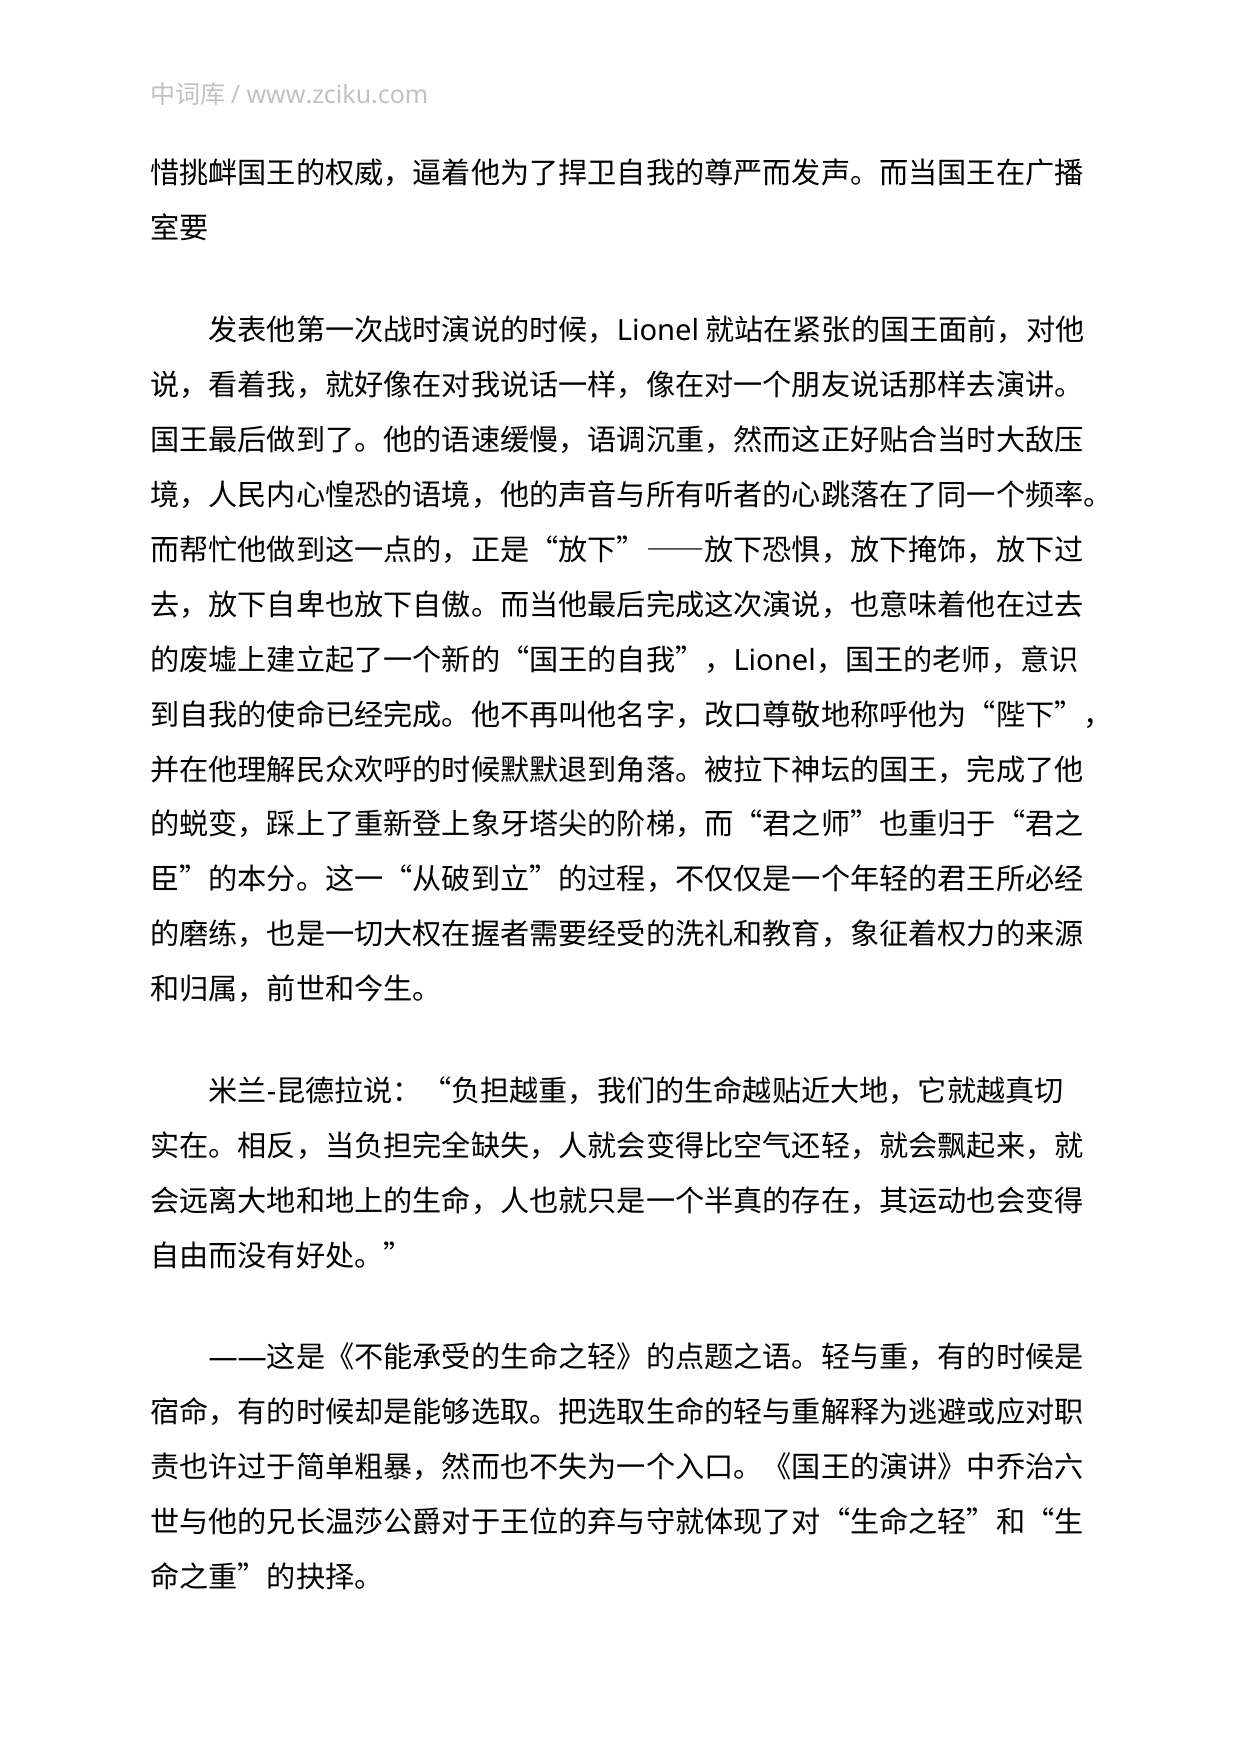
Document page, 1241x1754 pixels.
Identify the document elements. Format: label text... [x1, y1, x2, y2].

text ——这是《不能承受的生命之轻》的点题之语。轻与重，有的时候是宿命，有的时候却是能够选取。把选取生命的轻与重解释为逃避或应对职责也许过于简单粗暴，然而也不失为一个入口。《国王的演讲》中乔治六世与他的兄长温莎公爵对于王位的弃与守就体现了对“生命之轻”和“生命之重”的抉择。 [150, 1334, 1090, 1596]
text 发表他第一次战时演说的时候，Lionel就站在紧张的国王面前，对他说，看着我，就好像在对我说话一样，像在对一个朋友说话那样去演讲。国王最后做到了。他的语速缓慢，语调沉重，然而这正好贴合当时大敌压境，人民内心惶恐的语境，他的声音与所有听者的心跳落在了同一个频率。而帮忙他做到这一点的，正是“放下”——放下恐惧，放下掩饰，放下过去，放下自卑也放下自傲。而当他最后完成这次演说，也意味着他在过去的废墟上建立起了一个新的“国王的自我”，Lionel，国王的老师，意识到自我的使命已经完成。他不再叫他名字，改口尊敬地称呼他为“陛下”，并在他理解民众欢呼的时候默默退到角落。被拉下神坛的国王，完成了他的蜕变，踩上了重新登上象牙塔尖的阶梯，而“君之师”也重归于“君之臣”的本分。这一“从破到立”的过程，不仅仅是一个年轻的君王所必经的磨练，也是一切大权在握者需要经受的洗礼和教育，象征着权力的来源和归属，前世和今生。 [150, 307, 1090, 1008]
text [150, 150, 1090, 247]
text 米兰-昆德拉说：“负担越重，我们的生命越贴近大地，它就越真切实在。相反，当负担完全缺失，人就会变得比空气还轻，就会飘起来，就会远离大地和地上的生命，人也就只是一个半真的存在，其运动也会变得自由而没有好处。” [150, 1067, 1090, 1274]
